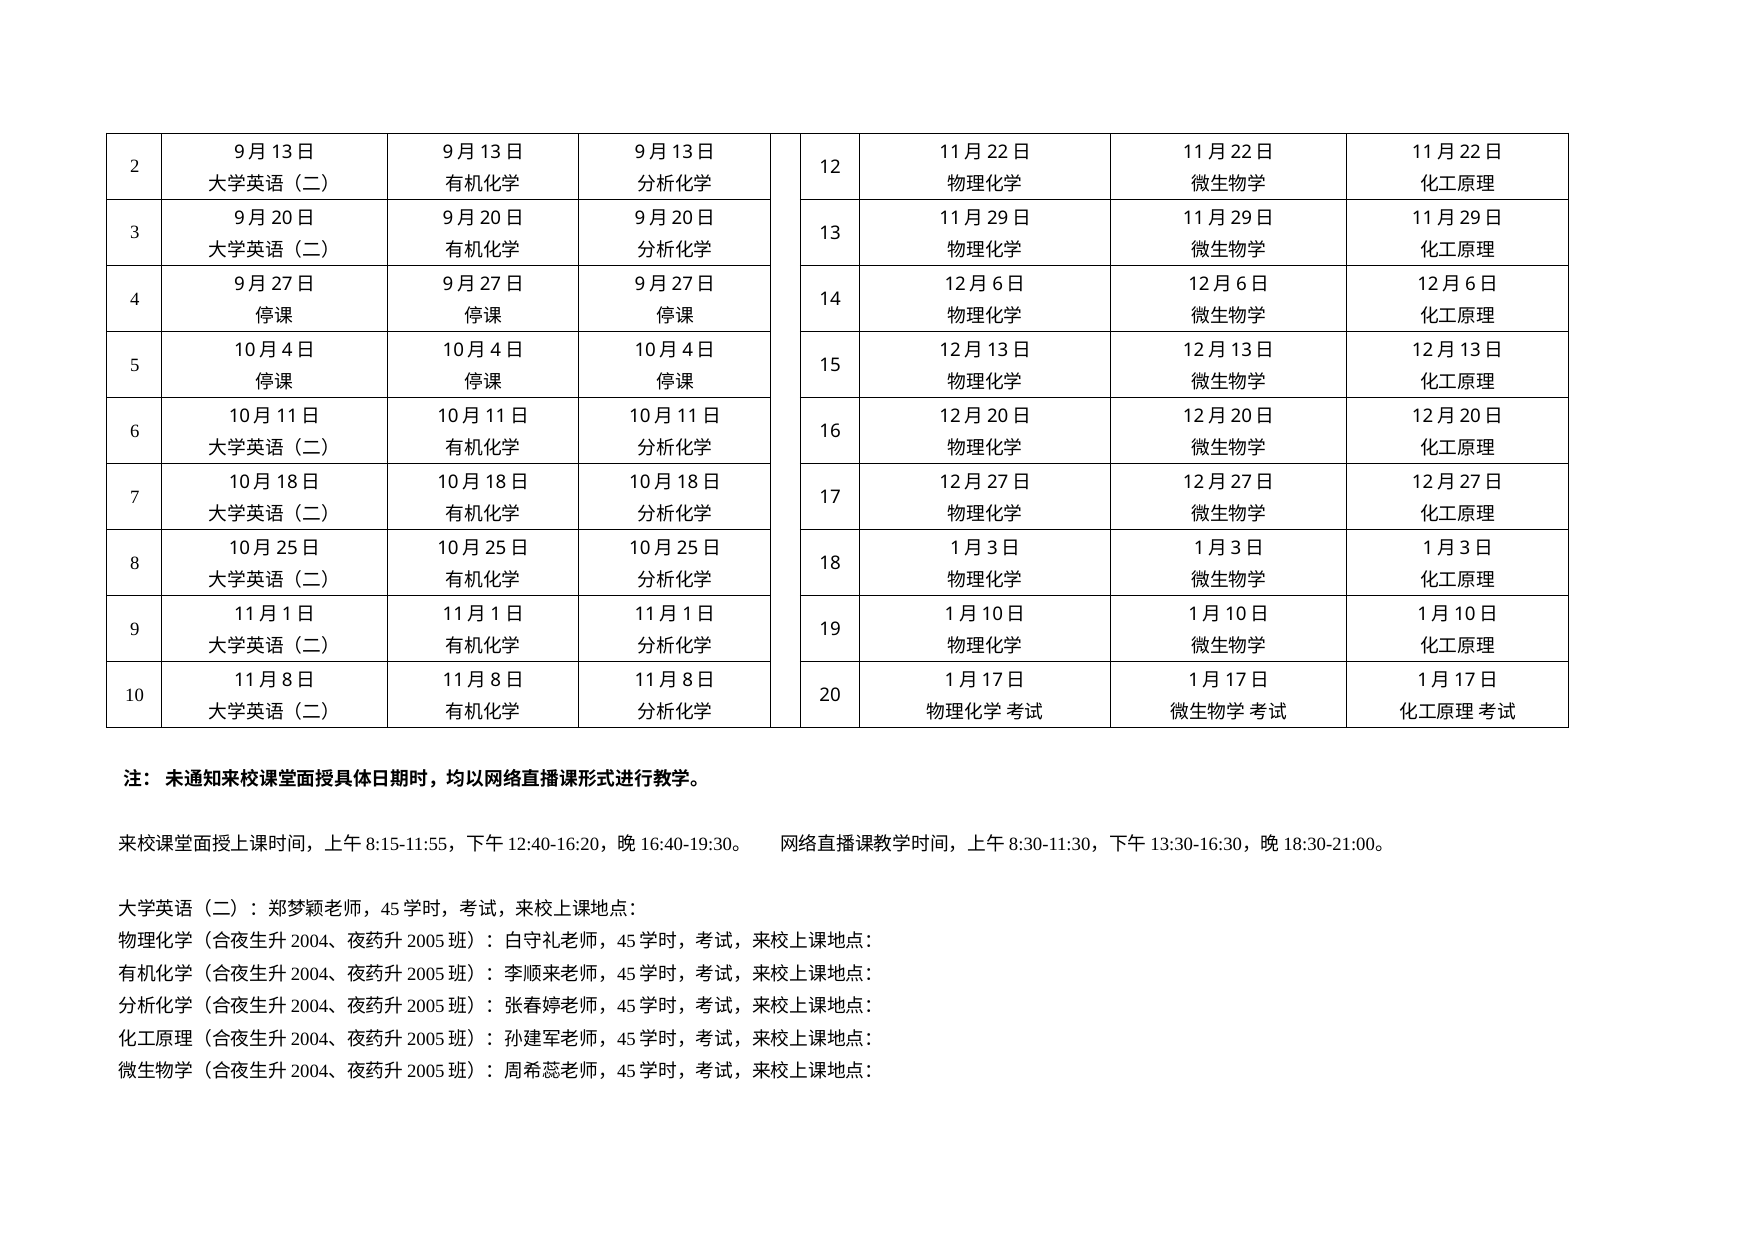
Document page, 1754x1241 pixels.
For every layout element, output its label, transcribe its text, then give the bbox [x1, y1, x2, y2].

table_cell 1月10日 微生物学 [1111, 596, 1346, 661]
table_cell 10月18日 有机化学 [388, 464, 578, 529]
text 化工原理（合夜生升2004、夜药升2005班）：孙建军老师，45学时，考试，来校上课地点： [118, 1021, 1636, 1053]
table_cell 15 [801, 332, 859, 397]
table_cell 9月13日 大学英语（二） [162, 134, 387, 199]
text 微生物学（合夜生升2004、夜药升2005班）：周希蕊老师，45学时，考试，来校上课地点： [118, 1053, 1636, 1086]
table_cell 11月8日 有机化学 [388, 662, 578, 727]
table_cell 12月13日 物理化学 [860, 332, 1110, 397]
table_cell 19 [801, 596, 859, 661]
table_cell 12月27日 化工原理 [1347, 464, 1568, 529]
table_cell 10 [107, 662, 161, 727]
table_cell 12月6日 化工原理 [1347, 266, 1568, 331]
table_cell 16 [801, 398, 859, 463]
table_cell 3 [107, 200, 161, 265]
table_cell 4 [107, 266, 161, 331]
table_cell 13 [801, 200, 859, 265]
table_cell 10月11日 有机化学 [388, 398, 578, 463]
table_cell 12月20日 微生物学 [1111, 398, 1346, 463]
table_cell 10月25日 有机化学 [388, 530, 578, 595]
table_cell 12月20日 化工原理 [1347, 398, 1568, 463]
table_cell 11月22日 化工原理 [1347, 134, 1568, 199]
text 分析化学（合夜生升2004、夜药升2005班）：张春婷老师，45学时，考试，来校上课地点： [118, 988, 1636, 1021]
table_cell 12月6日 微生物学 [1111, 266, 1346, 331]
table_cell 18 [801, 530, 859, 595]
table_cell 11月1日 分析化学 [579, 596, 770, 661]
table_cell 10月18日 分析化学 [579, 464, 770, 529]
table_cell 12 [801, 134, 859, 199]
table_cell 1月17日 微生物学 考试 [1111, 662, 1346, 727]
table_cell 1月3日 化工原理 [1347, 530, 1568, 595]
table_cell 1月10日 化工原理 [1347, 596, 1568, 661]
table_cell 12月13日 化工原理 [1347, 332, 1568, 397]
table_cell 12月6日 物理化学 [860, 266, 1110, 331]
table_cell 9月27日 停课 [388, 266, 578, 331]
table_cell 10月11日 分析化学 [579, 398, 770, 463]
table_cell 11月8日 分析化学 [579, 662, 770, 727]
table_cell 9月13日 有机化学 [388, 134, 578, 199]
table_cell 9月20日 大学英语（二） [162, 200, 387, 265]
table_cell 11月29日 化工原理 [1347, 200, 1568, 265]
table_cell 9月20日 有机化学 [388, 200, 578, 265]
table_cell 10月18日 大学英语（二） [162, 464, 387, 529]
table_cell 10月4日 停课 [162, 332, 387, 397]
table_cell 11月22日 物理化学 [860, 134, 1110, 199]
table_cell 11月29日 微生物学 [1111, 200, 1346, 265]
table_cell 12月20日 物理化学 [860, 398, 1110, 463]
table_cell 11月1日 有机化学 [388, 596, 578, 661]
text 物理化学（合夜生升2004、夜药升2005班）：白守礼老师，45学时，考试，来校上课地点： [118, 923, 1636, 956]
table_cell 10月25日 分析化学 [579, 530, 770, 595]
table_cell 14 [801, 266, 859, 331]
table_cell 11月8日 大学英语（二） [162, 662, 387, 727]
table_cell 9 [107, 596, 161, 661]
table_cell 10月25日 大学英语（二） [162, 530, 387, 595]
table_cell 9月27日 停课 [162, 266, 387, 331]
table_cell 10月4日 停课 [579, 332, 770, 397]
text 注： 未通知来校课堂面授具体日期时，均以网络直播课形式进行教学。 [118, 761, 1636, 793]
text 来校课堂面授上课时间，上午8:15-11:55，下午12:40-16:20，晚16:40-19:30。 网络直播课教学时间，上午8:30-11:30，下午13:30-16:30，晚18:30-21:00。 [118, 826, 1636, 858]
text 大学英语（二）：郑梦颖老师，45学时，考试，来校上课地点： [118, 891, 1636, 923]
table_cell 9月13日 分析化学 [579, 134, 770, 199]
table_cell 5 [107, 332, 161, 397]
table_cell 6 [107, 398, 161, 463]
text 有机化学（合夜生升2004、夜药升2005班）：李顺来老师，45学时，考试，来校上课地点： [118, 956, 1636, 988]
table_cell 7 [107, 464, 161, 529]
table_cell 1月3日 物理化学 [860, 530, 1110, 595]
table_cell 20 [801, 662, 859, 727]
table_cell 12月27日 微生物学 [1111, 464, 1346, 529]
table_cell 2 [107, 134, 161, 199]
table_cell 1月17日 物理化学 考试 [860, 662, 1110, 727]
table_cell 1月3日 微生物学 [1111, 530, 1346, 595]
table_cell 10月11日 大学英语（二） [162, 398, 387, 463]
table_cell 1月17日 化工原理 考试 [1347, 662, 1568, 727]
table_cell 12月13日 微生物学 [1111, 332, 1346, 397]
table_cell 17 [801, 464, 859, 529]
table_cell 9月27日 停课 [579, 266, 770, 331]
table_cell 11月22日 微生物学 [1111, 134, 1346, 199]
table_cell 12月27日 物理化学 [860, 464, 1110, 529]
table_cell 8 [107, 530, 161, 595]
table_cell 1月10日 物理化学 [860, 596, 1110, 661]
table_cell 9月20日 分析化学 [579, 200, 770, 265]
table_cell 11月29日 物理化学 [860, 200, 1110, 265]
table_cell 10月4日 停课 [388, 332, 578, 397]
table_cell 11月1日 大学英语（二） [162, 596, 387, 661]
